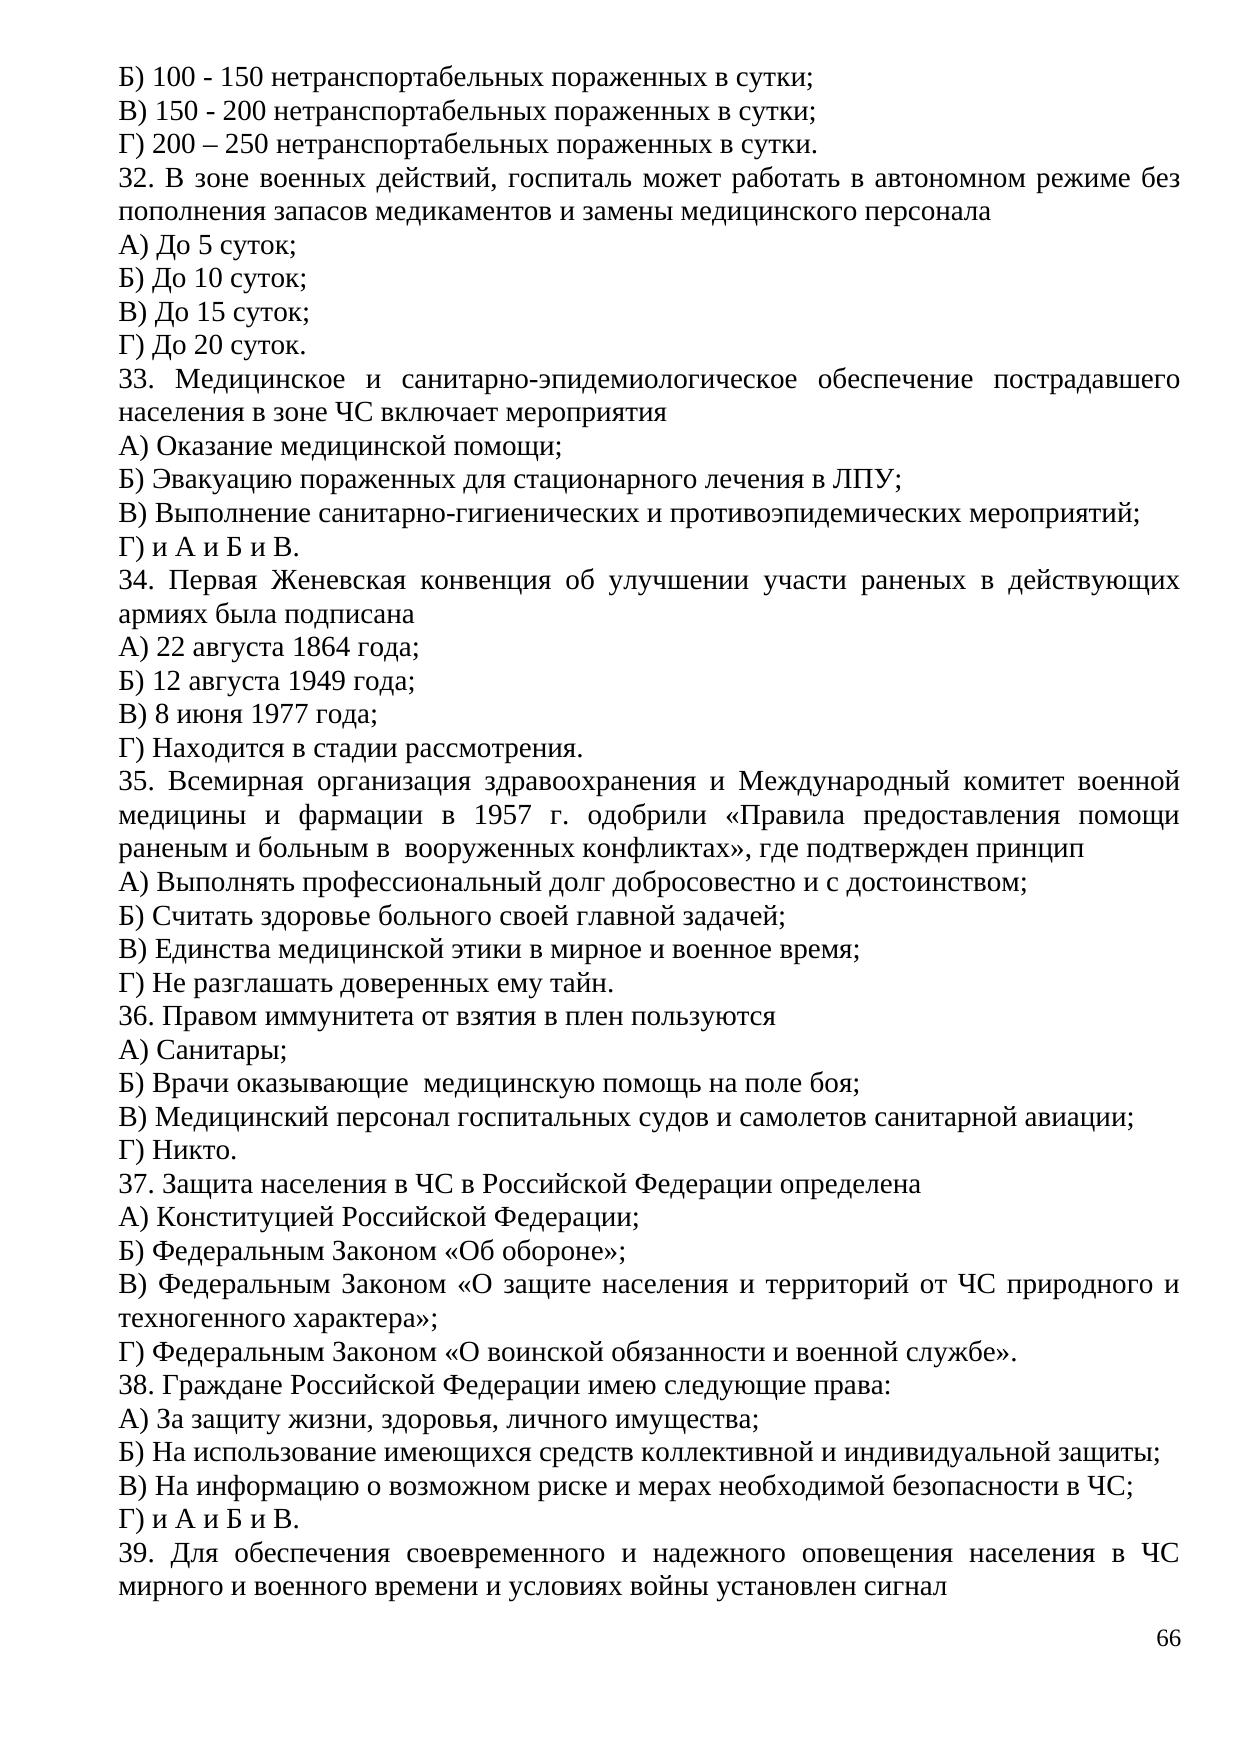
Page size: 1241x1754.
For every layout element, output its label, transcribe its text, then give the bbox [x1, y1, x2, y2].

text Г) Федеральным Законом «О воинской обязанности и военной службе». [118, 1334, 1181, 1367]
text В) Единства медицинской этики в мирное и военное время; [118, 931, 1181, 965]
text Б) До 10 суток; [118, 260, 1181, 294]
text Г) и А и Б и В. [118, 1501, 1181, 1535]
text Г) 200 – 250 нетранспортабельных пораженных в сутки. [118, 126, 1181, 160]
text Г) Не разглашать доверенных ему тайн. [118, 965, 1181, 998]
text Б) На использование имеющихся средств коллективной и индивидуальной защиты; [118, 1434, 1181, 1468]
text В) Медицинский персонал госпитальных судов и самолетов санитарной авиации; [118, 1099, 1181, 1132]
text А) Выполнять профессиональный долг добросовестно и с достоинством; [118, 864, 1181, 898]
text А) За защиту жизни, здоровья, личного имущества; [118, 1401, 1181, 1434]
text В) Федеральным Законом «О защите населения и территорий от ЧС природного и техногенного характера»; [118, 1267, 1181, 1334]
text Б) Федеральным Законом «Об обороне»; [118, 1233, 1181, 1267]
text Г) Находится в стадии рассмотрения. [118, 730, 1181, 763]
text 33. Медицинское и санитарно-эпидемиологическое обеспечение пострадавшего населения в зоне ЧС включает мероприятия [118, 361, 1181, 428]
text Г) Никто. [118, 1132, 1181, 1166]
text 32. В зоне военных действий, госпиталь может работать в автономном режиме без пополнения запасов медикаментов и замены медицинского персонала [118, 160, 1181, 227]
text 36. Правом иммунитета от взятия в плен пользуются [118, 998, 1181, 1032]
text Б) Врачи оказывающие медицинскую помощь на поле боя; [118, 1065, 1181, 1099]
text Б) Считать здоровье больного своей главной задачей; [118, 898, 1181, 931]
text В) 150 - 200 нетранспортабельных пораженных в сутки; [118, 93, 1181, 126]
text В) На информацию о возможном риске и мерах необходимой безопасности в ЧС; [118, 1468, 1181, 1501]
text А) До 5 суток; [118, 227, 1181, 260]
text А) Санитары; [118, 1032, 1181, 1065]
text Б) Эвакуацию пораженных для стационарного лечения в ЛПУ; [118, 462, 1181, 495]
text 34. Первая Женевская конвенция об улучшении участи раненых в действующих армиях была подписана [118, 562, 1181, 629]
text В) Выполнение санитарно-гигиенических и противоэпидемических мероприятий; [118, 495, 1181, 529]
text Б) 100 - 150 нетранспортабельных пораженных в сутки; [118, 59, 1181, 93]
text 38. Граждане Российской Федерации имею следующие права: [118, 1367, 1181, 1401]
text А) Конституцией Российской Федерации; [118, 1199, 1181, 1233]
text А) 22 августа 1864 года; [118, 629, 1181, 663]
text В) До 15 суток; [118, 294, 1181, 327]
text А) Оказание медицинской помощи; [118, 428, 1181, 462]
text Г) и А и Б и В. [118, 529, 1181, 562]
text Г) До 20 суток. [118, 327, 1181, 361]
text Б) 12 августа 1949 года; [118, 663, 1181, 696]
text 35. Всемирная организация здравоохранения и Международный комитет военной медицины и фармации в 1957 г. одобрили «Правила предоставления помощи раненым и больным в вооруженных конфликтах», где подтвержден принцип [118, 763, 1181, 864]
text 37. Защита населения в ЧС в Российской Федерации определена [118, 1166, 1181, 1199]
text 39. Для обеспечения своевременного и надежного оповещения населения в ЧС мирного и военного времени и условиях войны установлен сигнал [118, 1535, 1181, 1602]
text В) 8 июня 1977 года; [118, 696, 1181, 730]
